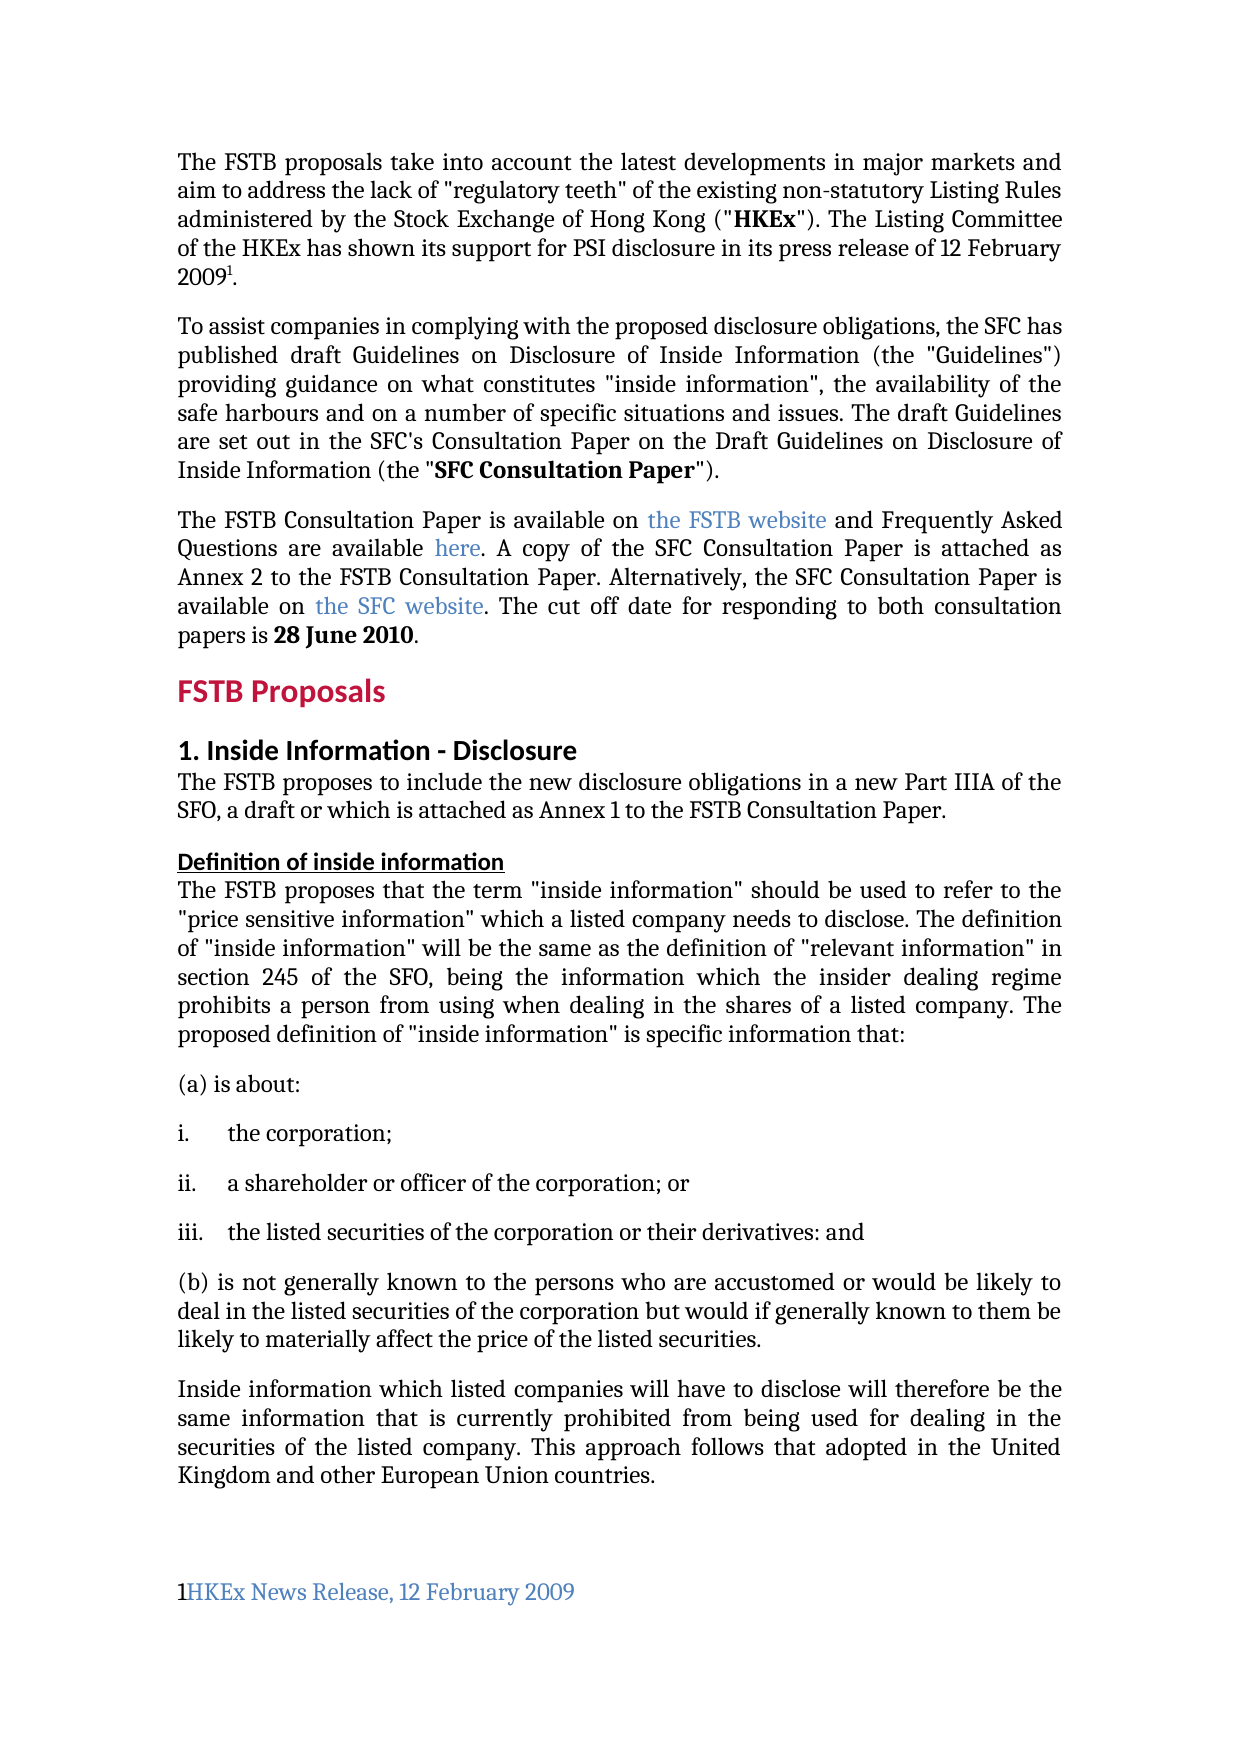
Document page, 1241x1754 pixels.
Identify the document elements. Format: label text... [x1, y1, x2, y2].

text (a) is about: [177, 1069, 1063, 1098]
subtitle FSTB Proposals [177, 670, 1063, 711]
text The FSTB proposes that the term "inside information" should be used to refer to the "price sensitive information" which a listed company needs to disclose. The definition of "inside information" will be the same as the definition of "relevant information" in section 245 of the SFO, being the information which the insider dealing regime prohibits a person from using when dealing in the shares of a listed company. The proposed definition of "inside information" is specific information that: [177, 876, 1063, 1049]
text Inside information which listed companies will have to disclose will therefore be the same information that is currently prohibited from being used for dealing in the securities of the listed company. This approach follows that adopted in the United Kingdom and other European Union countries. [177, 1375, 1063, 1490]
text To assist companies in complying with the proposed disclosure obligations, the SFC has published draft Guidelines on Disclosure of Inside Information (the "Guidelines") providing guidance on what constitutes "inside information", the availability of the safe harbours and on a number of specific situations and issues. The draft Guidelines are set out in the SFC's Consultation Paper on the Draft Guidelines on Disclosure of Inside Information (the "SFC Consultation Paper"). [177, 312, 1063, 485]
text (b) is not generally known to the persons who are accustomed or would be likely to deal in the listed securities of the corporation but would if generally known to them be likely to materially affect the price of the listed securities. [177, 1268, 1063, 1354]
list the listed securities of the corporation or their derivatives: and [177, 1218, 1063, 1247]
text The FSTB Consultation Paper is available on the FSTB website and Frequently Asked Questions are available here. A copy of the SFC Consultation Paper is attached as Annex 2 to the FSTB Consultation Paper. Alternatively, the SFC Consultation Paper is available on the SFC website. The cut off date for responding to both consultation papers is 28 June 2010. [177, 506, 1063, 649]
list the corporation; [177, 1119, 1063, 1148]
list a shareholder or officer of the corporation; or [177, 1169, 1063, 1197]
subtitle 1. Inside Information - Disclosure [177, 732, 1063, 767]
text The FSTB proposals take into account the latest developments in major markets and aim to address the lack of "regulatory teeth" of the existing non-statutory Listing Rules administered by the Stock Exchange of Hong Kong ("HKEx"). The Listing Committee of the HKEx has shown its support for PSI disclosure in its press release of 12 February 2009. [177, 148, 1063, 291]
subtitle Definition of inside information [177, 846, 1063, 876]
text The FSTB proposes to include the new disclosure obligations in a new Part IIIA of the SFO, a draft or which is attached as Annex 1 to the FSTB Consultation Paper. [177, 767, 1063, 825]
